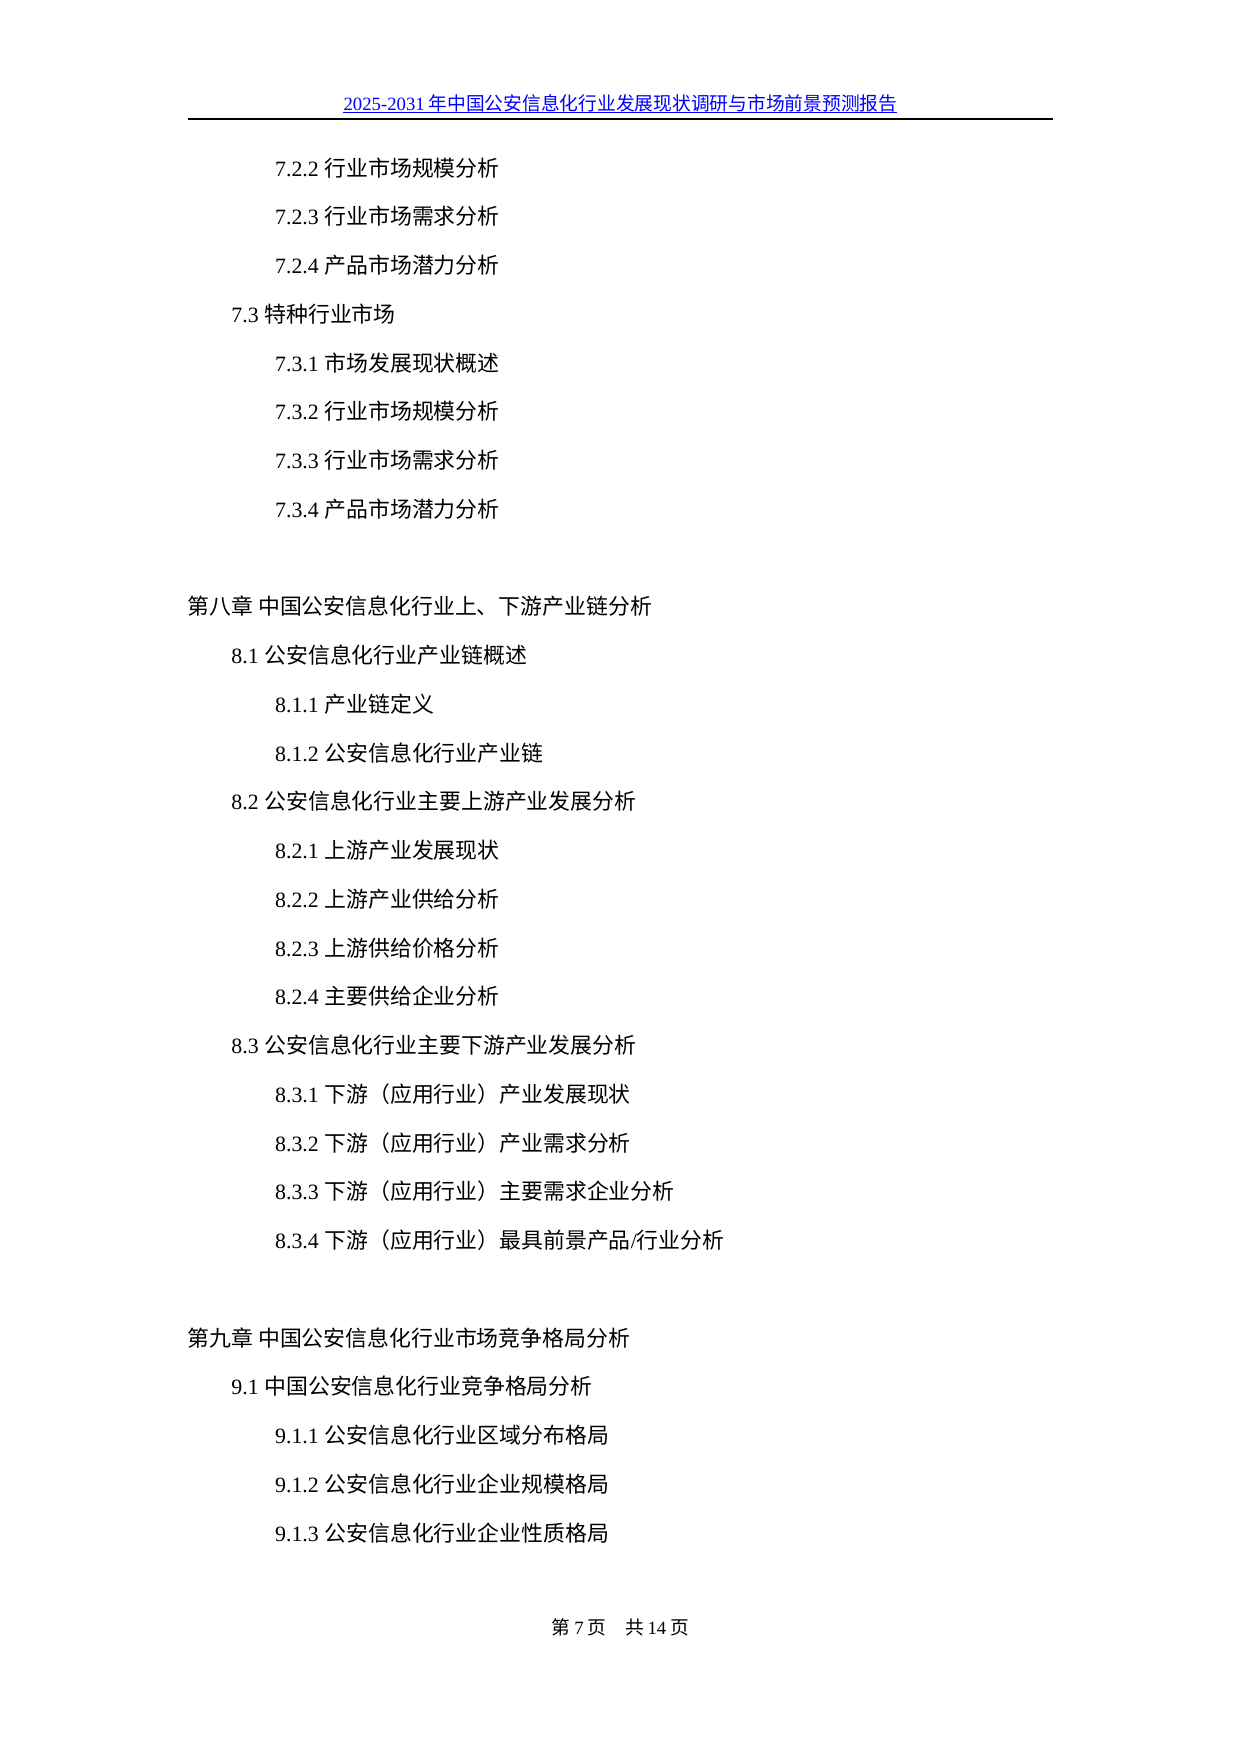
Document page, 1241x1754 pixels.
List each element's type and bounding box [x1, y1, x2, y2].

text [187, 150, 1053, 1548]
